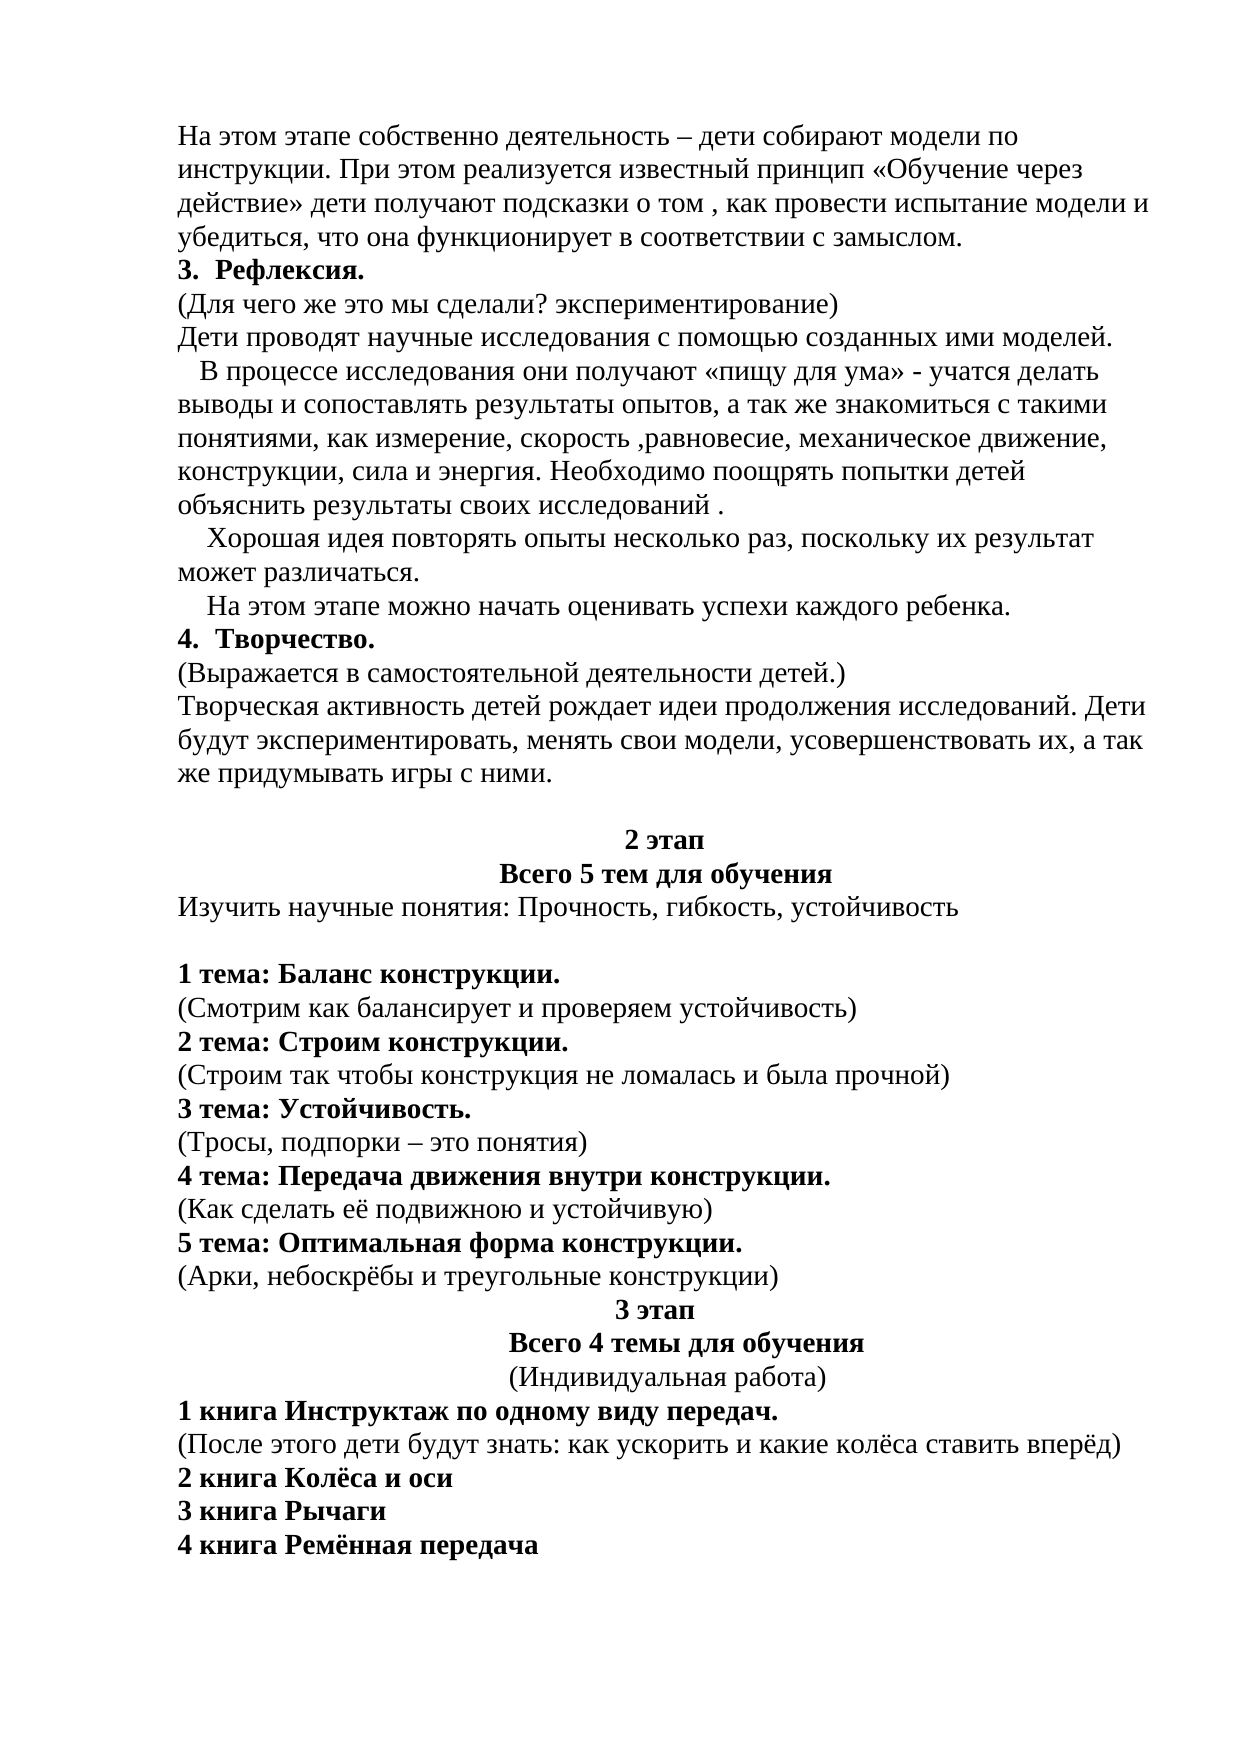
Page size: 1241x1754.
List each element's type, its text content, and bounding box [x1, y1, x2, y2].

text 5 тема: Оптимальная форма конструкции. [177, 1225, 1152, 1258]
text 3 книга Рычаги [177, 1493, 1152, 1527]
text 4 тема: Передача движения внутри конструкции. [177, 1158, 1152, 1191]
text 2 тема: Строим конструкции. [177, 1024, 1152, 1057]
text (Выражается в самостоятельной деятельности детей.) [177, 655, 1152, 688]
list Творчество. [177, 621, 1152, 655]
text (Тросы, подпорки – это понятия) [177, 1124, 1152, 1158]
text Изучить научные понятия: Прочность, гибкость, устойчивость [177, 889, 1152, 923]
text Творческая активность детей рождает идеи продолжения исследований. Дети будут экспериментировать, менять свои модели, усовершенствовать их, а так же придумывать игры с ними. [177, 688, 1152, 789]
text 4 книга Ремённая передача [177, 1527, 1152, 1560]
text На этом этапе собственно деятельность – дети собирают модели по инструкции. При этом реализуется известный принцип «Обучение через действие» дети получают подсказки о том , как провести испытание модели и убедиться, что она функционирует в соответствии с замыслом. [177, 118, 1152, 252]
text Дети проводят научные исследования с помощью созданных ими моделей. [177, 319, 1152, 353]
text В процессе исследования они получают «пищу для ума» - учатся делать выводы и сопоставлять результаты опытов, а так же знакомиться с такими понятиями, как измерение, скорость ,равновесие, механическое движение, конструкции, сила и энергия. Необходимо поощрять попытки детей объяснить результаты своих исследований . [177, 353, 1152, 521]
text На этом этапе можно начать оценивать успехи каждого ребенка. [177, 588, 1152, 621]
text (Арки, небоскрёбы и треугольные конструкции) [177, 1258, 1152, 1292]
text Всего 4 темы для обучения [177, 1326, 1152, 1359]
text (Смотрим как балансирует и проверяем устойчивость) [177, 990, 1152, 1024]
text 3 этап [177, 1292, 1152, 1326]
text 3 тема: Устойчивость. [177, 1091, 1152, 1124]
text Всего 5 тем для обучения [177, 856, 1152, 889]
text (Индивидуальная работа) [177, 1359, 1152, 1393]
text (Строим так чтобы конструкция не ломалась и была прочной) [177, 1057, 1152, 1091]
text (После этого дети будут знать: как ускорить и какие колёса ставить вперёд) [177, 1426, 1152, 1460]
text 1 тема: Баланс конструкции. [177, 957, 1152, 990]
text 2 этап [177, 822, 1152, 856]
list Рефлексия. [177, 252, 1152, 286]
text 1 книга Инструктаж по одному виду передач. [177, 1393, 1152, 1426]
text Хорошая идея повторять опыты несколько раз, поскольку их результат может различаться. [177, 521, 1152, 588]
text (Как сделать её подвижною и устойчивую) [177, 1191, 1152, 1225]
text 2 книга Колёса и оси [177, 1460, 1152, 1493]
text (Для чего же это мы сделали? экспериментирование) [177, 286, 1152, 319]
